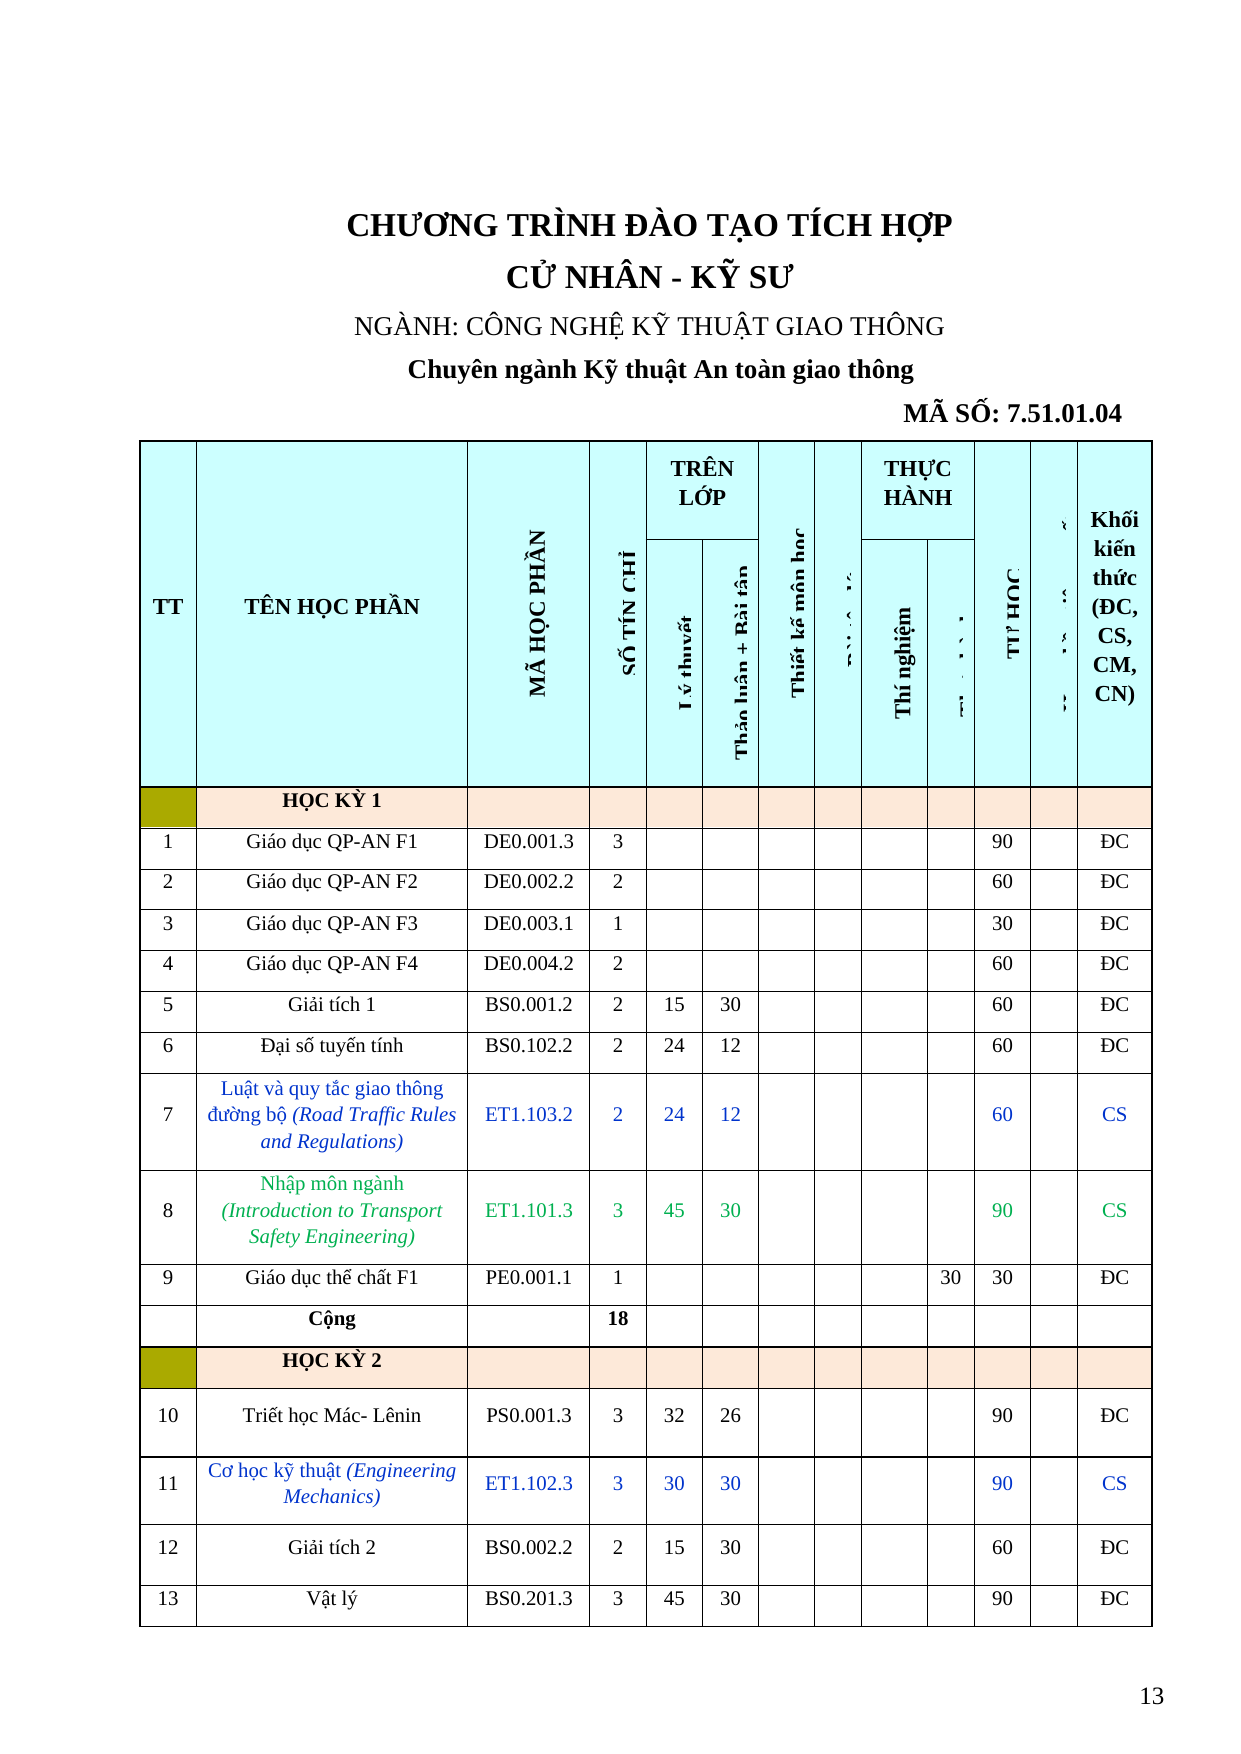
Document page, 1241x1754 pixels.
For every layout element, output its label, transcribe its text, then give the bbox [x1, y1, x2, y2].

table_cell DE0.001.3 [468, 829, 589, 868]
table_cell 3 [590, 1171, 646, 1264]
table_cell Giáo dục QP-AN F2 [197, 870, 467, 909]
text CHƯƠNG TRÌNH ĐÀO TẠO TÍCH HỢP [177, 205, 1122, 243]
table_cell 2 [590, 1033, 646, 1073]
table_cell [647, 829, 702, 868]
table_cell 32 [647, 1389, 702, 1456]
table_cell 3 [590, 1586, 646, 1626]
table_cell [590, 1348, 646, 1388]
table_cell [1031, 1525, 1077, 1585]
table_cell [1031, 992, 1077, 1032]
table_cell ET1.102.3 [468, 1458, 589, 1524]
table_cell [759, 870, 814, 909]
table_cell Nhập môn ngành (Introduction to Transport Safety Engineering) [197, 1171, 467, 1264]
table_cell [815, 1033, 861, 1073]
table_cell 1 [141, 829, 196, 868]
table_cell Giáo dục thể chất F1 [197, 1265, 467, 1305]
table_cell [928, 1171, 974, 1264]
table_cell 8 [141, 1171, 196, 1264]
table_cell [815, 951, 861, 991]
table_cell [862, 1586, 927, 1626]
table_cell [759, 1074, 814, 1170]
table_cell 2 [590, 870, 646, 909]
table_cell 10 [141, 1389, 196, 1456]
table_cell Thí nghiệm [862, 540, 927, 786]
text Chuyên ngành Kỹ thuật An toàn giao thông [177, 353, 1122, 384]
table_cell [815, 1306, 861, 1346]
table_cell [862, 1033, 927, 1073]
table_cell [928, 1033, 974, 1073]
table_cell [1031, 1074, 1077, 1170]
table_cell [928, 1348, 974, 1388]
table_cell 60 [975, 1033, 1030, 1073]
table_cell ET1.103.2 [468, 1074, 589, 1170]
table_cell 30 [703, 1171, 758, 1264]
table_cell [647, 951, 702, 991]
table_cell [862, 992, 927, 1032]
table_header MÃ HỌC PHẦN [468, 442, 589, 786]
table_cell [1031, 910, 1077, 950]
table_cell [759, 1525, 814, 1585]
table_cell BS0.102.2 [468, 1033, 589, 1073]
table_cell ĐC [1078, 910, 1151, 950]
table_cell [815, 992, 861, 1032]
table_cell 30 [703, 1586, 758, 1626]
table_cell 7 [141, 1074, 196, 1170]
table_cell 12 [141, 1525, 196, 1585]
table_cell [759, 1389, 814, 1456]
table_cell ĐC [1078, 1586, 1151, 1626]
table_cell [975, 1306, 1030, 1346]
table_cell [759, 1171, 814, 1264]
table_cell [815, 1525, 861, 1585]
table_cell 30 [975, 910, 1030, 950]
table_header TT [141, 442, 196, 786]
table_cell [1031, 1306, 1077, 1346]
table_cell Giáo dục QP-AN F3 [197, 910, 467, 950]
table_cell [590, 788, 646, 827]
table_cell 3 [590, 1389, 646, 1456]
table_cell 2 [141, 870, 196, 909]
table_cell 9 [141, 1265, 196, 1305]
table_cell [1031, 951, 1077, 991]
table_cell [1031, 788, 1077, 827]
table_cell 45 [647, 1586, 702, 1626]
table_cell [759, 992, 814, 1032]
table_cell [759, 1306, 814, 1346]
table_cell 30 [703, 1525, 758, 1585]
table_cell Luật và quy tắc giao thông đường bộ (Road Traffic Rules and Regulations) [197, 1074, 467, 1170]
table_cell 1 [590, 910, 646, 950]
table_cell 30 [703, 1458, 758, 1524]
table_cell [815, 1389, 861, 1456]
table_cell 5 [141, 992, 196, 1032]
table_cell ĐC [1078, 992, 1151, 1032]
table_cell HỌC KỲ 2 [197, 1348, 467, 1388]
table_cell 3 [590, 829, 646, 868]
table_cell [1078, 788, 1151, 827]
table_cell ĐC [1078, 829, 1151, 868]
table_cell 30 [647, 1458, 702, 1524]
table_cell [759, 1265, 814, 1305]
table_cell [862, 1171, 927, 1264]
table_cell 3 [590, 1458, 646, 1524]
table_cell DE0.002.2 [468, 870, 589, 909]
table_cell [1078, 1306, 1151, 1346]
text NGÀNH: CÔNG NGHỆ KỸ THUẬT GIAO THÔNG [177, 309, 1122, 341]
table_cell [468, 788, 589, 827]
table_cell [815, 910, 861, 950]
table_cell [815, 1074, 861, 1170]
table_cell CS [1078, 1074, 1151, 1170]
table_cell Đại số tuyến tính [197, 1033, 467, 1073]
table_cell ET1.101.3 [468, 1171, 589, 1264]
table_cell 60 [975, 870, 1030, 909]
table_header TÊN HỌC PHẦN [197, 442, 467, 786]
table_cell [759, 829, 814, 868]
table_cell [862, 1348, 927, 1388]
table_cell [703, 1306, 758, 1346]
table_cell [759, 1033, 814, 1073]
table_cell [647, 910, 702, 950]
table_cell [862, 910, 927, 950]
table_cell [928, 1074, 974, 1170]
table_cell [862, 951, 927, 991]
table_cell [647, 788, 702, 827]
table_cell Lý thuyết [647, 540, 702, 786]
table_cell [703, 788, 758, 827]
table_cell 15 [647, 992, 702, 1032]
table_cell [141, 1306, 196, 1346]
table_cell 2 [590, 992, 646, 1032]
table_cell [928, 1458, 974, 1524]
table_cell [1031, 870, 1077, 909]
table_header Khối kiến thức (ĐC, CS, CM, CN) [1078, 442, 1151, 786]
table_cell Vật lý [197, 1586, 467, 1626]
table_cell [815, 788, 861, 827]
table_cell BS0.002.2 [468, 1525, 589, 1585]
table_cell 90 [975, 829, 1030, 868]
table_cell DE0.003.1 [468, 910, 589, 950]
table_cell ĐC [1078, 951, 1151, 991]
table_cell 60 [975, 1074, 1030, 1170]
table_cell HỌC KỲ 1 [197, 788, 467, 827]
table_cell [647, 870, 702, 909]
table_cell PE0.001.1 [468, 1265, 589, 1305]
table_cell 6 [141, 1033, 196, 1073]
table_cell 12 [703, 1033, 758, 1073]
table_cell [975, 788, 1030, 827]
table_cell [815, 1171, 861, 1264]
table_cell Giáo dục QP-AN F4 [197, 951, 467, 991]
table_cell 18 [590, 1306, 646, 1346]
table_cell [815, 1348, 861, 1388]
table_cell Giải tích 2 [197, 1525, 467, 1585]
table_cell [928, 1525, 974, 1585]
table_cell 90 [975, 1458, 1030, 1524]
table_cell 26 [703, 1389, 758, 1456]
table_cell [862, 1265, 927, 1305]
table_cell 12 [703, 1074, 758, 1170]
table_cell Thảo luận + Bài tập [703, 540, 758, 786]
table_cell [862, 1389, 927, 1456]
table_cell ĐC [1078, 1265, 1151, 1305]
table_cell [759, 1458, 814, 1524]
table_cell [468, 1348, 589, 1388]
table_cell [703, 1348, 758, 1388]
table_cell [759, 910, 814, 950]
table_cell [862, 1306, 927, 1346]
table_cell [1031, 1033, 1077, 1073]
table_cell [928, 1389, 974, 1456]
table_cell BS0.001.2 [468, 992, 589, 1032]
table_cell [141, 1348, 196, 1388]
table_cell [647, 1306, 702, 1346]
table_cell BS0.201.3 [468, 1586, 589, 1626]
table_cell Triết học Mác- Lênin [197, 1389, 467, 1456]
table_cell 2 [590, 1525, 646, 1585]
table_cell PS0.001.3 [468, 1389, 589, 1456]
table_cell 4 [141, 951, 196, 991]
table_header Học phần tiên quyết [1031, 442, 1077, 786]
table_cell [703, 951, 758, 991]
table_cell [862, 870, 927, 909]
table_cell [759, 788, 814, 827]
table_cell [862, 829, 927, 868]
table_cell 3 [141, 910, 196, 950]
table_cell DE0.004.2 [468, 951, 589, 991]
table_cell 90 [975, 1586, 1030, 1626]
table_cell Thực hành [928, 540, 974, 786]
table_cell [703, 910, 758, 950]
table_cell 2 [590, 951, 646, 991]
table_cell [862, 788, 927, 827]
table_cell [703, 1265, 758, 1305]
table_cell [141, 788, 196, 827]
table_cell 11 [141, 1458, 196, 1524]
table_cell Cơ học kỹ thuật (Engineering Mechanics) [197, 1458, 467, 1524]
table_cell [928, 788, 974, 827]
table_cell [928, 992, 974, 1032]
table_cell [703, 829, 758, 868]
table_cell [1031, 1171, 1077, 1264]
table_cell ĐC [1078, 870, 1151, 909]
table_cell Cộng [197, 1306, 467, 1346]
table_cell [1031, 1265, 1077, 1305]
table_cell [928, 829, 974, 868]
table_cell [1031, 829, 1077, 868]
table_cell ĐC [1078, 1389, 1151, 1456]
table_cell Giáo dục QP-AN F1 [197, 829, 467, 868]
table_cell 60 [975, 1525, 1030, 1585]
table_cell 30 [703, 992, 758, 1032]
table_cell CS [1078, 1458, 1151, 1524]
table_cell [975, 1348, 1030, 1388]
table_cell [815, 829, 861, 868]
table_header TỰ HỌC [975, 442, 1030, 786]
table_cell [928, 870, 974, 909]
table_cell [815, 870, 861, 909]
table_cell 1 [590, 1265, 646, 1305]
table_cell ĐC [1078, 1033, 1151, 1073]
text CỬ NHÂN - KỸ SƯ [177, 257, 1122, 296]
table_cell 15 [647, 1525, 702, 1585]
table_cell ĐC [1078, 1525, 1151, 1585]
table_cell [647, 1265, 702, 1305]
table_cell 30 [975, 1265, 1030, 1305]
table_header Thiết kế môn học [759, 442, 814, 786]
table_cell 90 [975, 1389, 1030, 1456]
table_cell [1031, 1586, 1077, 1626]
table_cell 90 [975, 1171, 1030, 1264]
table_cell [862, 1458, 927, 1524]
table_cell CS [1078, 1171, 1151, 1264]
table_cell [1031, 1389, 1077, 1456]
table_header SỐ TÍN CHỈ [590, 442, 646, 786]
table_cell 60 [975, 951, 1030, 991]
table_cell 24 [647, 1074, 702, 1170]
table_header Bài tập lớn [815, 442, 861, 786]
table_cell [815, 1586, 861, 1626]
table_cell [1031, 1348, 1077, 1388]
table_cell [759, 951, 814, 991]
table_cell [759, 1586, 814, 1626]
table_cell [862, 1525, 927, 1585]
table_cell 45 [647, 1171, 702, 1264]
table_cell [1031, 1458, 1077, 1524]
table_cell [1078, 1348, 1151, 1388]
table_cell [928, 1586, 974, 1626]
table_cell [703, 870, 758, 909]
table_cell 60 [975, 992, 1030, 1032]
text MÃ SỐ: 7.51.01.04 [177, 397, 1122, 428]
table_cell [815, 1458, 861, 1524]
table_cell [928, 951, 974, 991]
table_cell [759, 1348, 814, 1388]
table_header TRÊN LỚP [647, 442, 758, 539]
table_cell [928, 910, 974, 950]
table_cell [647, 1348, 702, 1388]
table_cell 13 [141, 1586, 196, 1626]
table_header THỰC HÀNH [862, 442, 974, 539]
table_cell [862, 1074, 927, 1170]
table_cell [468, 1306, 589, 1346]
table_cell [815, 1265, 861, 1305]
table_cell Giải tích 1 [197, 992, 467, 1032]
table_cell 2 [590, 1074, 646, 1170]
table_cell 24 [647, 1033, 702, 1073]
table_cell [928, 1306, 974, 1346]
table_cell 30 [928, 1265, 974, 1305]
